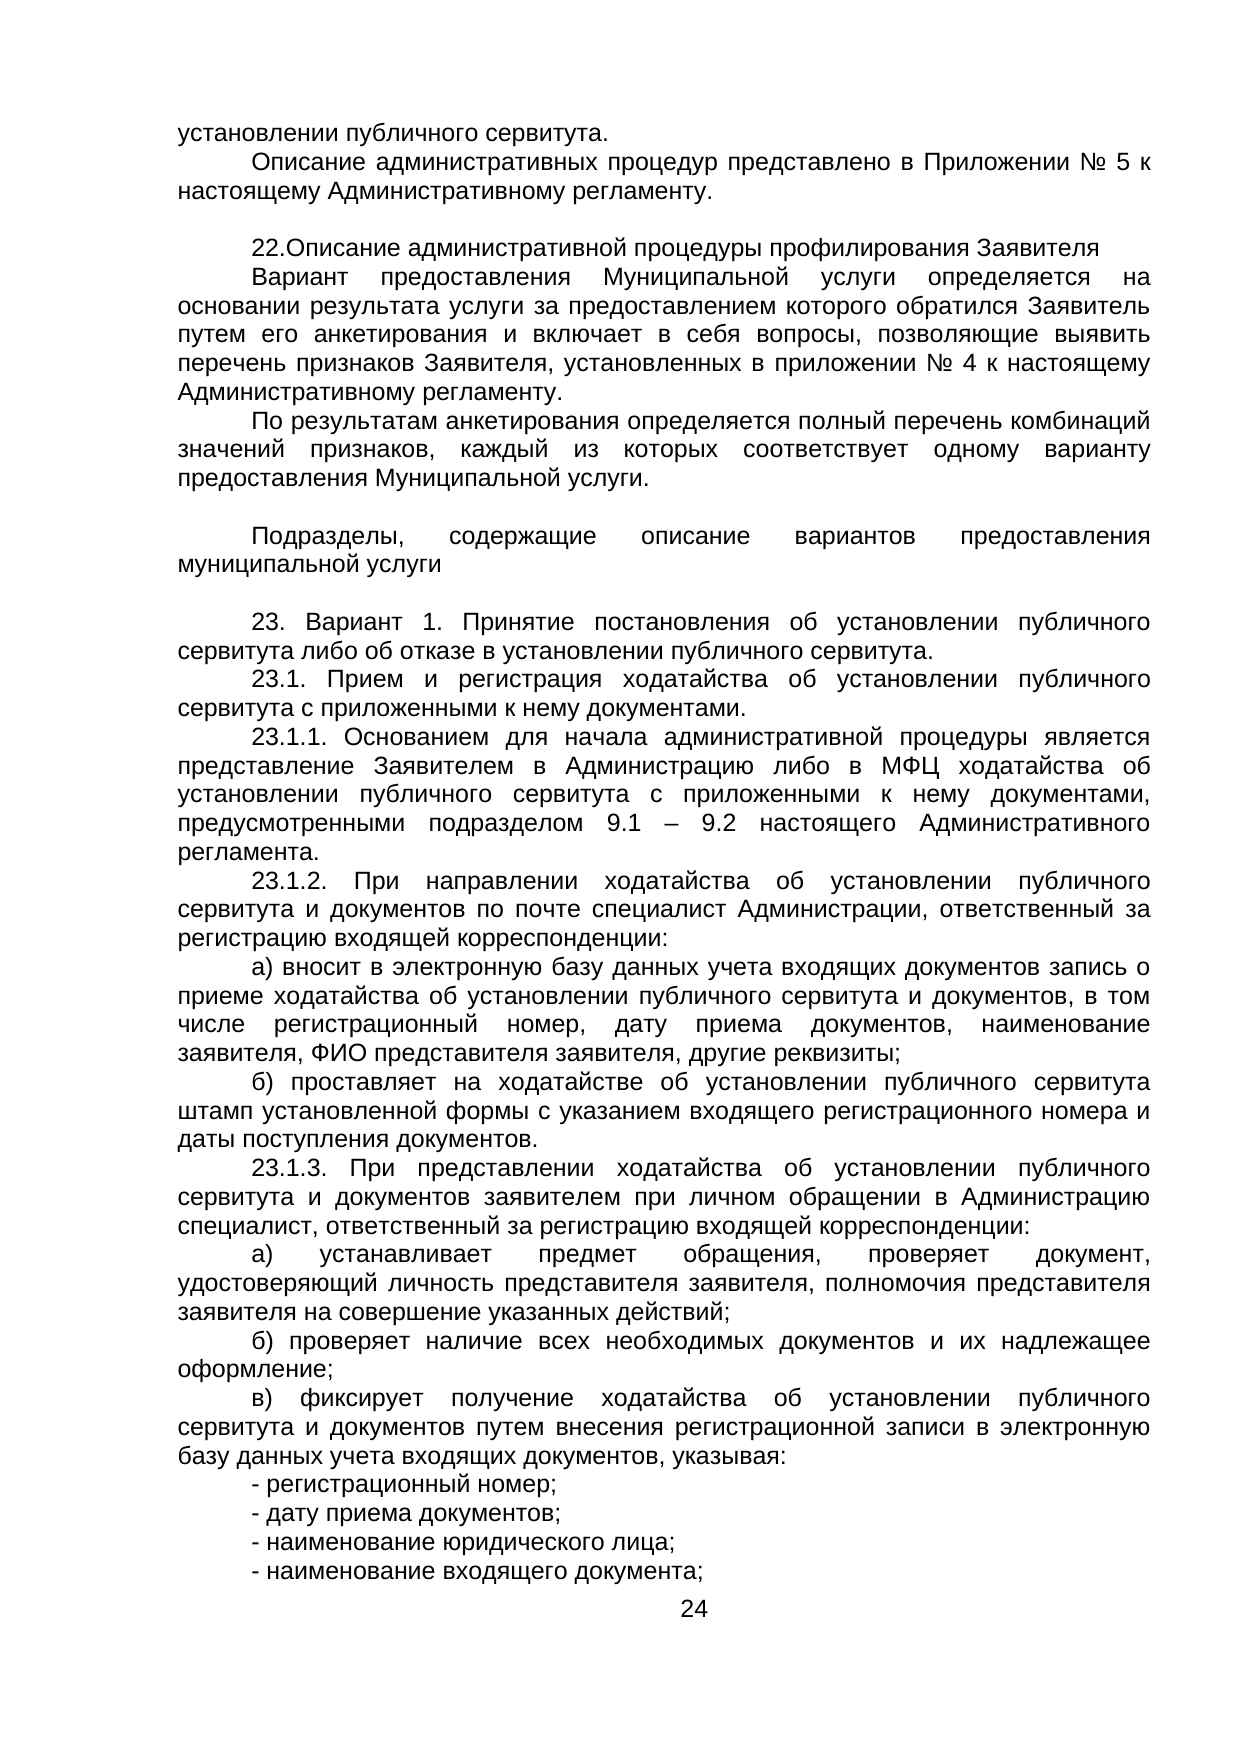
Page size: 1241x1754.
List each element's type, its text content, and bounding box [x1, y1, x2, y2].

text Подразделы, содержащие описание вариантов предоставления муниципальной услуги [177, 521, 1152, 578]
text - дату приема документов; [177, 1498, 1152, 1527]
text а) устанавливает предмет обращения, проверяет документ, удостоверяющий личность представителя заявителя, полномочия представителя заявителя на совершение указанных действий; [177, 1239, 1152, 1326]
text 23.1.1. Основанием для начала административной процедуры является представление Заявителем в Администрацию либо в МФЦ ходатайства об установлении публичного сервитута с приложенными к нему документами, предусмотренными подразделом 9.1 – 9.2 настоящего Административного регламента. [177, 722, 1152, 866]
text Вариант предоставления Муниципальной услуги определяется на основании результата услуги за предоставлением которого обратился Заявитель путем его анкетирования и включает в себя вопросы, позволяющие выявить перечень признаков Заявителя, установленных в приложении № 4 к настоящему Административному регламенту. [177, 262, 1152, 406]
text в) фиксирует получение ходатайства об установлении публичного сервитута и документов путем внесения регистрационной записи в электронную базу данных учета входящих документов, указывая: [177, 1383, 1152, 1469]
text По результатам анкетирования определяется полный перечень комбинаций значений признаков, каждый из которых соответствует одному варианту предоставления Муниципальной услуги. [177, 406, 1152, 492]
text 23.1.3. При представлении ходатайства об установлении публичного сервитута и документов заявителем при личном обращении в Администрацию специалист, ответственный за регистрацию входящей корреспонденции: [177, 1153, 1152, 1239]
text 22.Описание административной процедуры профилирования Заявителя [177, 233, 1152, 262]
text 23.1.2. При направлении ходатайства об установлении публичного сервитута и документов по почте специалист Администрации, ответственный за регистрацию входящей корреспонденции: [177, 866, 1152, 952]
text - наименование юридического лица; [177, 1527, 1152, 1556]
text Описание административных процедур представлено в Приложении № 5 к настоящему Административному регламенту. [177, 147, 1152, 204]
text б) проставляет на ходатайстве об установлении публичного сервитута штамп установленной формы с указанием входящего регистрационного номера и даты поступления документов. [177, 1067, 1152, 1153]
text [177, 118, 1152, 147]
title 23.1. Прием и регистрация ходатайства об установлении публичного сервитута с приложенными к нему документами. [177, 664, 1152, 722]
text - наименование входящего документа; [177, 1556, 1152, 1584]
text 23. Вариант 1. Принятие постановления об установлении публичного сервитута либо об отказе в установлении публичного сервитута. [177, 607, 1152, 664]
text б) проверяет наличие всех необходимых документов и их надлежащее оформление; [177, 1326, 1152, 1383]
text а) вносит в электронную базу данных учета входящих документов запись о приеме ходатайства об установлении публичного сервитута и документов, в том числе регистрационный номер, дату приема документов, наименование заявителя, ФИО представителя заявителя, другие реквизиты; [177, 952, 1152, 1067]
text - регистрационный номер; [177, 1469, 1152, 1498]
